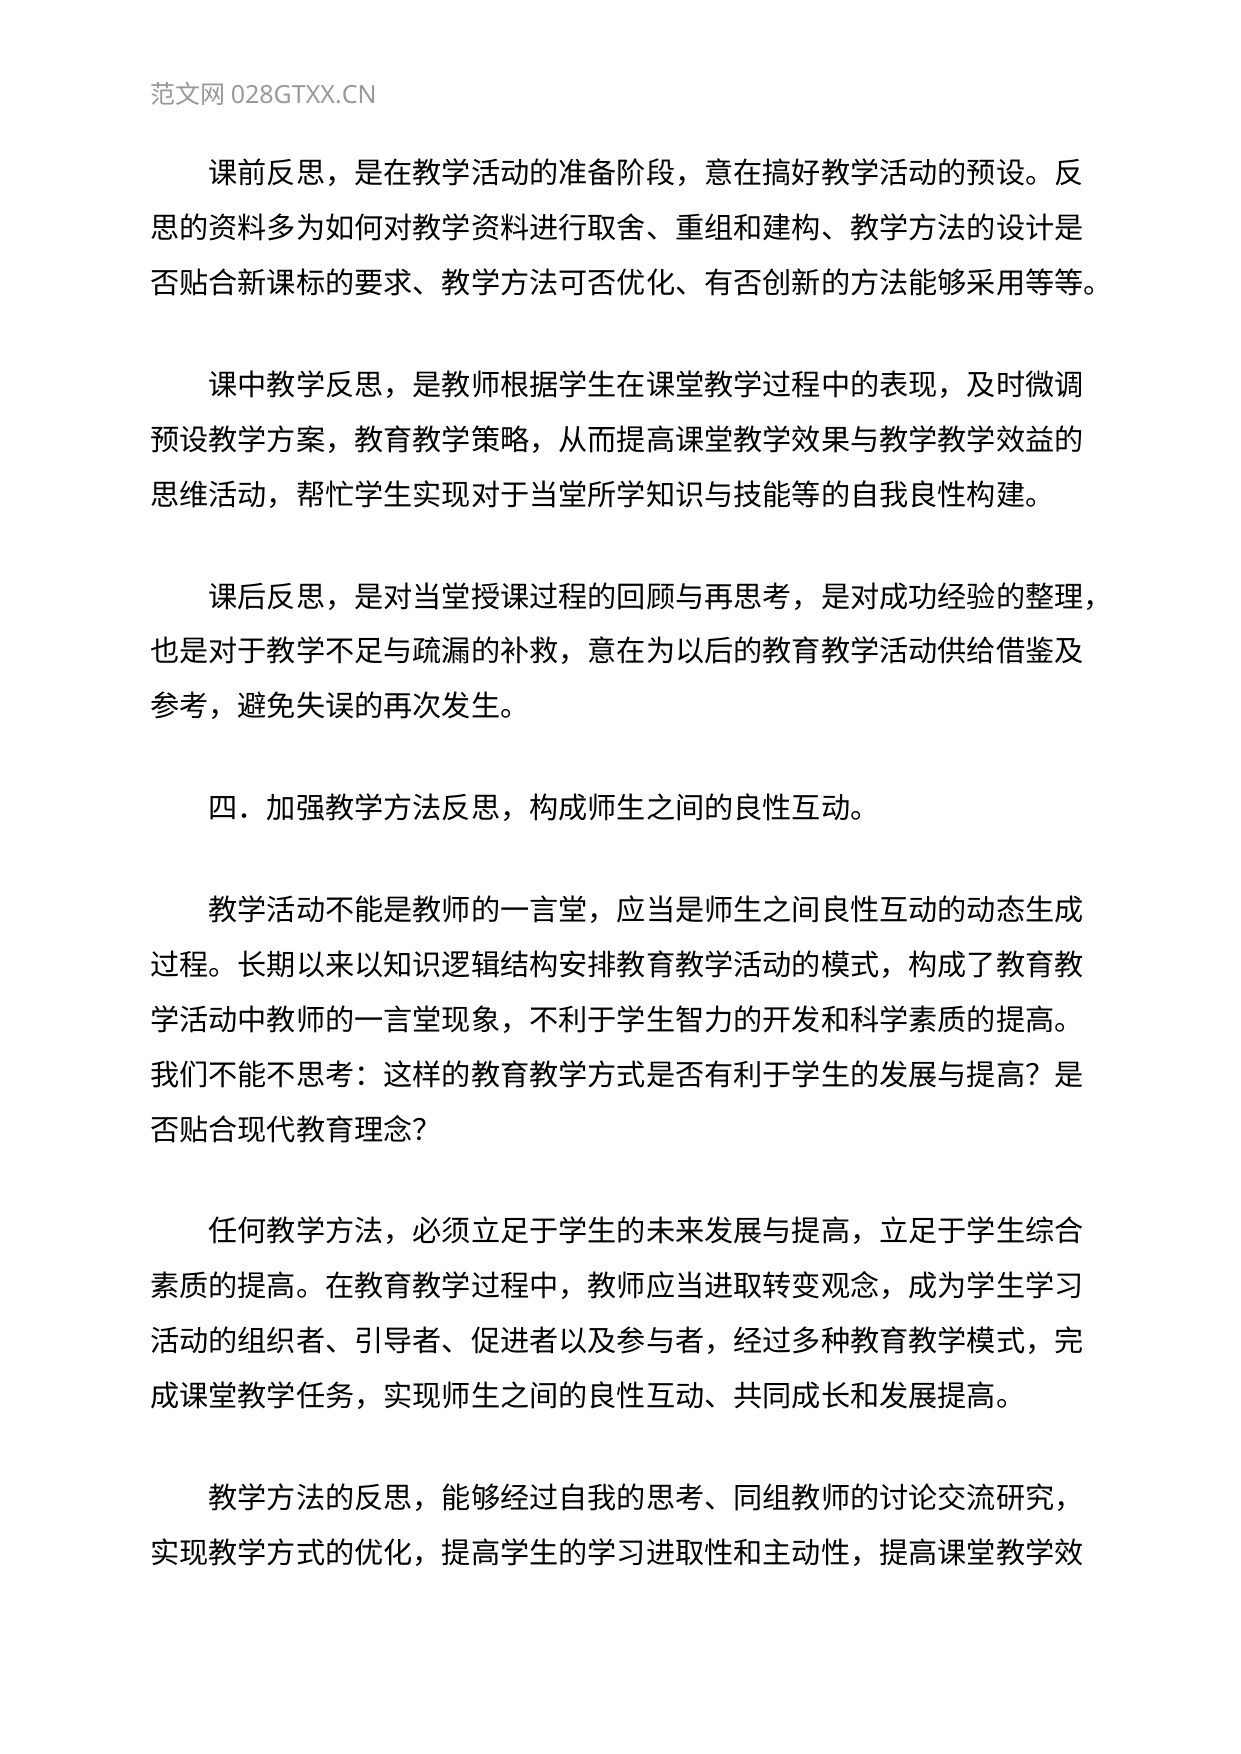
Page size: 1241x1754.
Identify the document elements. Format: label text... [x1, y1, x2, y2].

text 教学活动不能是教师的一言堂，应当是师生之间良性互动的动态生成过程。长期以来以知识逻辑结构安排教育教学活动的模式，构成了教育教学活动中教师的一言堂现象，不利于学生智力的开发和科学素质的提高。我们不能不思考：这样的教育教学方式是否有利于学生的发展与提高？是否贴合现代教育理念？ [150, 886, 1090, 1148]
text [150, 1474, 1090, 1571]
text 课中教学反思，是教师根据学生在课堂教学过程中的表现，及时微调预设教学方案，教育教学策略，从而提高课堂教学效果与教学教学效益的思维活动，帮忙学生实现对于当堂所学知识与技能等的自我良性构建。 [150, 362, 1090, 514]
text 四．加强教学方法反思，构成师生之间的良性互动。 [150, 785, 1090, 827]
text 课后反思，是对当堂授课过程的回顾与再思考，是对成功经验的整理，也是对于教学不足与疏漏的补救，意在为以后的教育教学活动供给借鉴及参考，避免失误的再次发生。 [150, 573, 1090, 725]
text 任何教学方法，必须立足于学生的未来发展与提高，立足于学生综合素质的提高。在教育教学过程中，教师应当进取转变观念，成为学生学习活动的组织者、引导者、促进者以及参与者，经过多种教育教学模式，完成课堂教学任务，实现师生之间的良性互动、共同成长和发展提高。 [150, 1208, 1090, 1415]
text 课前反思，是在教学活动的准备阶段，意在搞好教学活动的预设。反思的资料多为如何对教学资料进行取舍、重组和建构、教学方法的设计是否贴合新课标的要求、教学方法可否优化、有否创新的方法能够采用等等。 [150, 150, 1090, 302]
